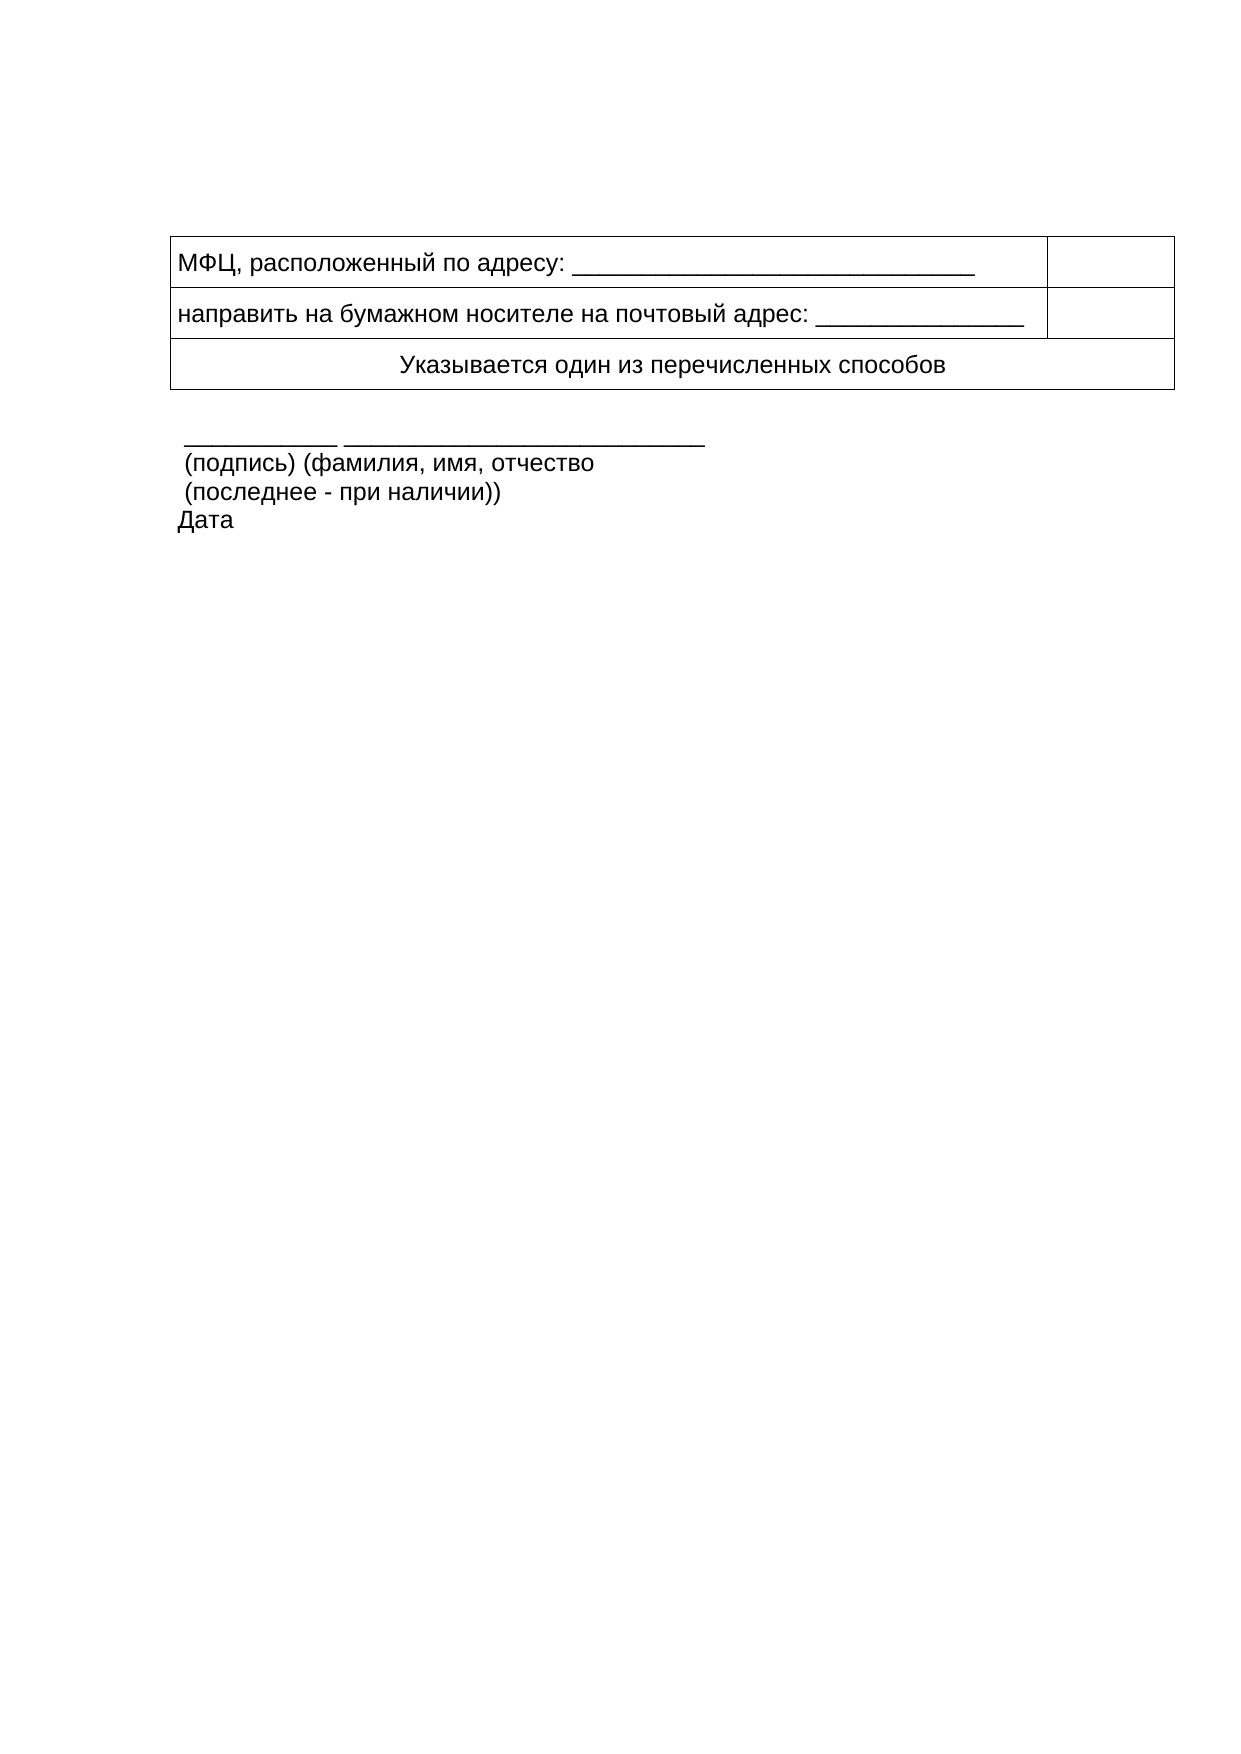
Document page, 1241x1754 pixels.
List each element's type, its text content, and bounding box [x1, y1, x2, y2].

table_cell [1048, 288, 1174, 338]
text Дата [177, 505, 1181, 534]
text (последнее - при наличии)) [177, 477, 1181, 505]
table_cell [1048, 237, 1174, 287]
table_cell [171, 237, 1047, 287]
text (подпись) (фамилия, имя, отчество [177, 448, 1181, 477]
text ___________ __________________________ [177, 419, 1181, 448]
table_cell направить на бумажном носителе на почтовый адрес: _______________ [171, 288, 1047, 338]
table_cell Указывается один из перечисленных способов [171, 339, 1174, 389]
